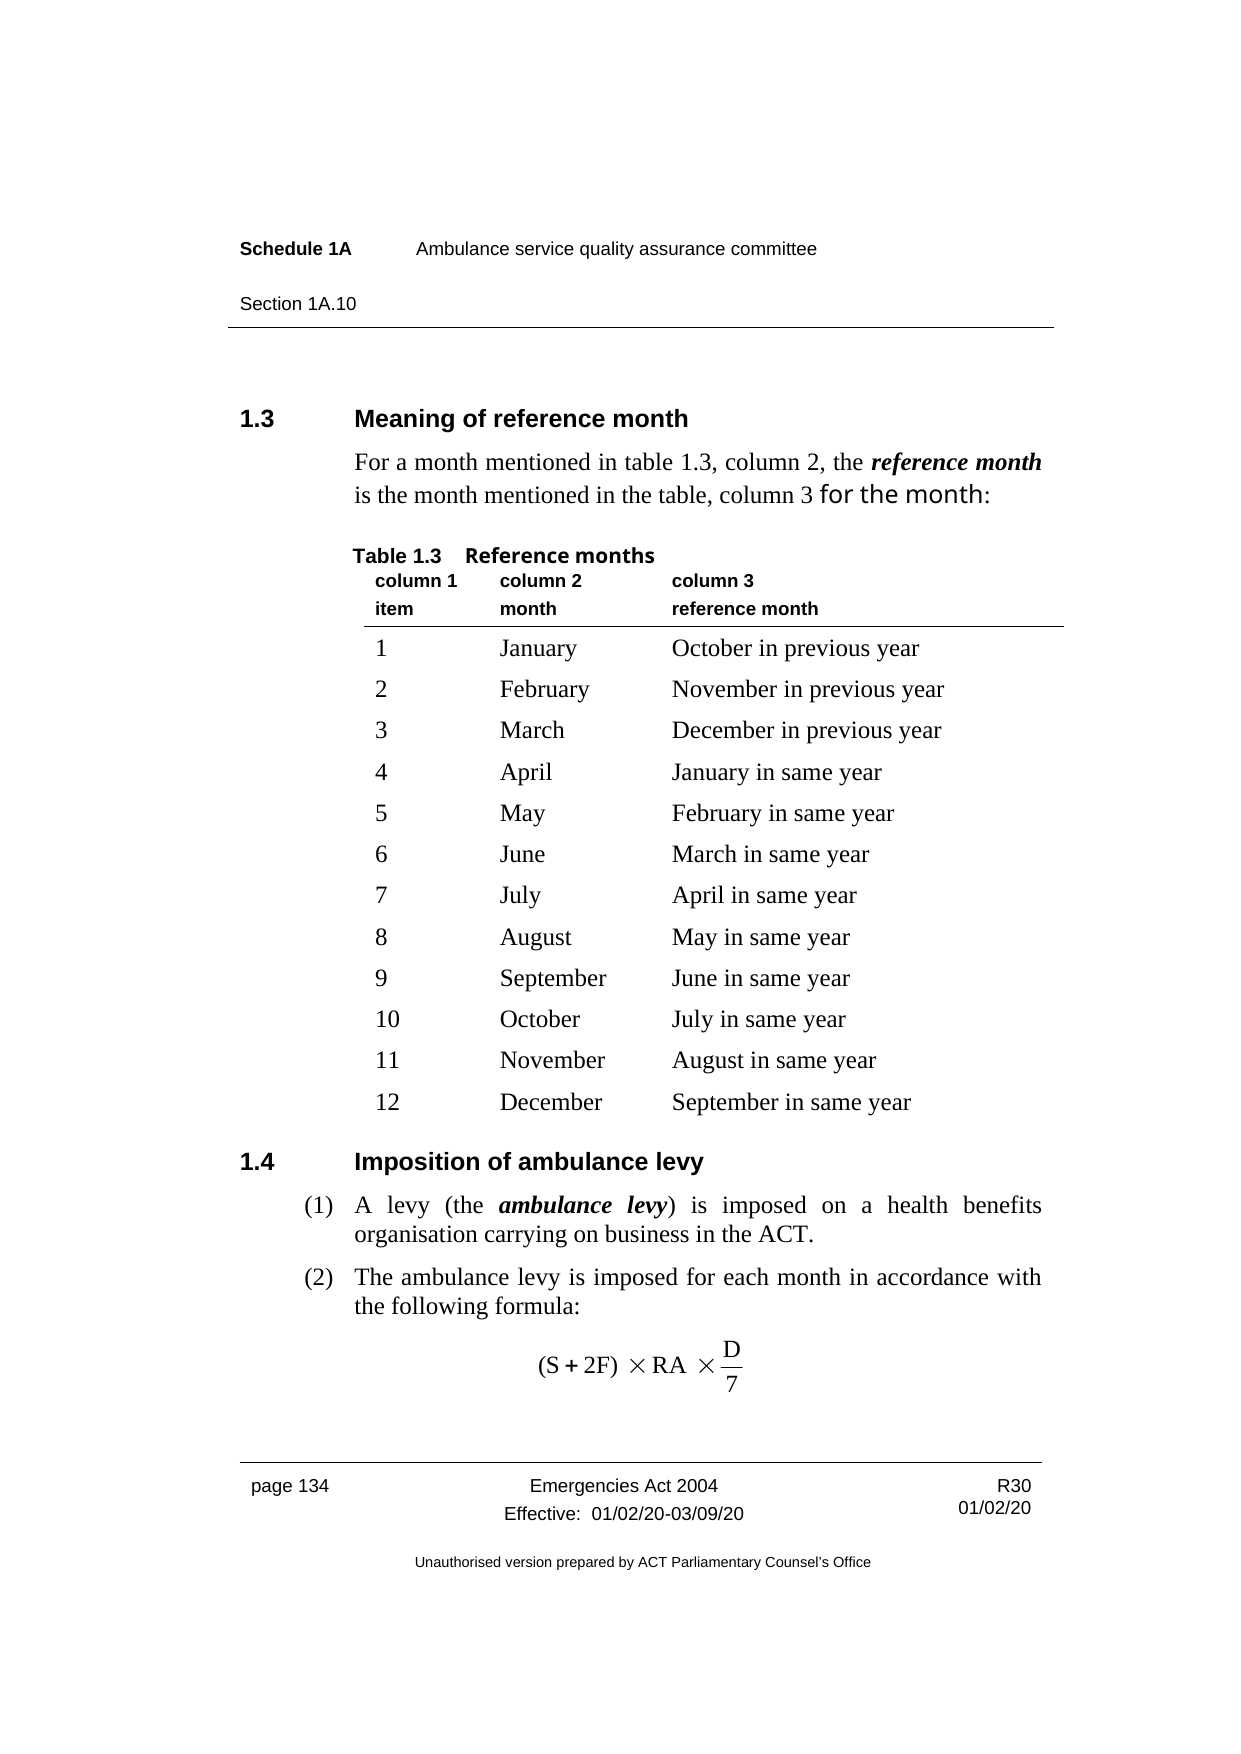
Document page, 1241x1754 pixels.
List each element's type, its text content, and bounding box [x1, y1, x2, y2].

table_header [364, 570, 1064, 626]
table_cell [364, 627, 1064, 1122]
text (2) The ambulance levy is imposed for each month in accordance with the following formula: [239, 1262, 1042, 1319]
subtitle 1.4 Imposition of ambulance levy [239, 1147, 1042, 1175]
subtitle 1.3 Meaning of reference month [239, 404, 1042, 433]
text (1) A levy (the ambulance levy) is imposed on a health benefits organisation carrying on business in the ACT. [239, 1190, 1042, 1247]
text Table 1.3 Reference months [352, 542, 1042, 570]
text For a month mentioned in table 1.3, column 2, the reference month is the month mentioned in the table, column 3 for the month: [354, 447, 1042, 510]
